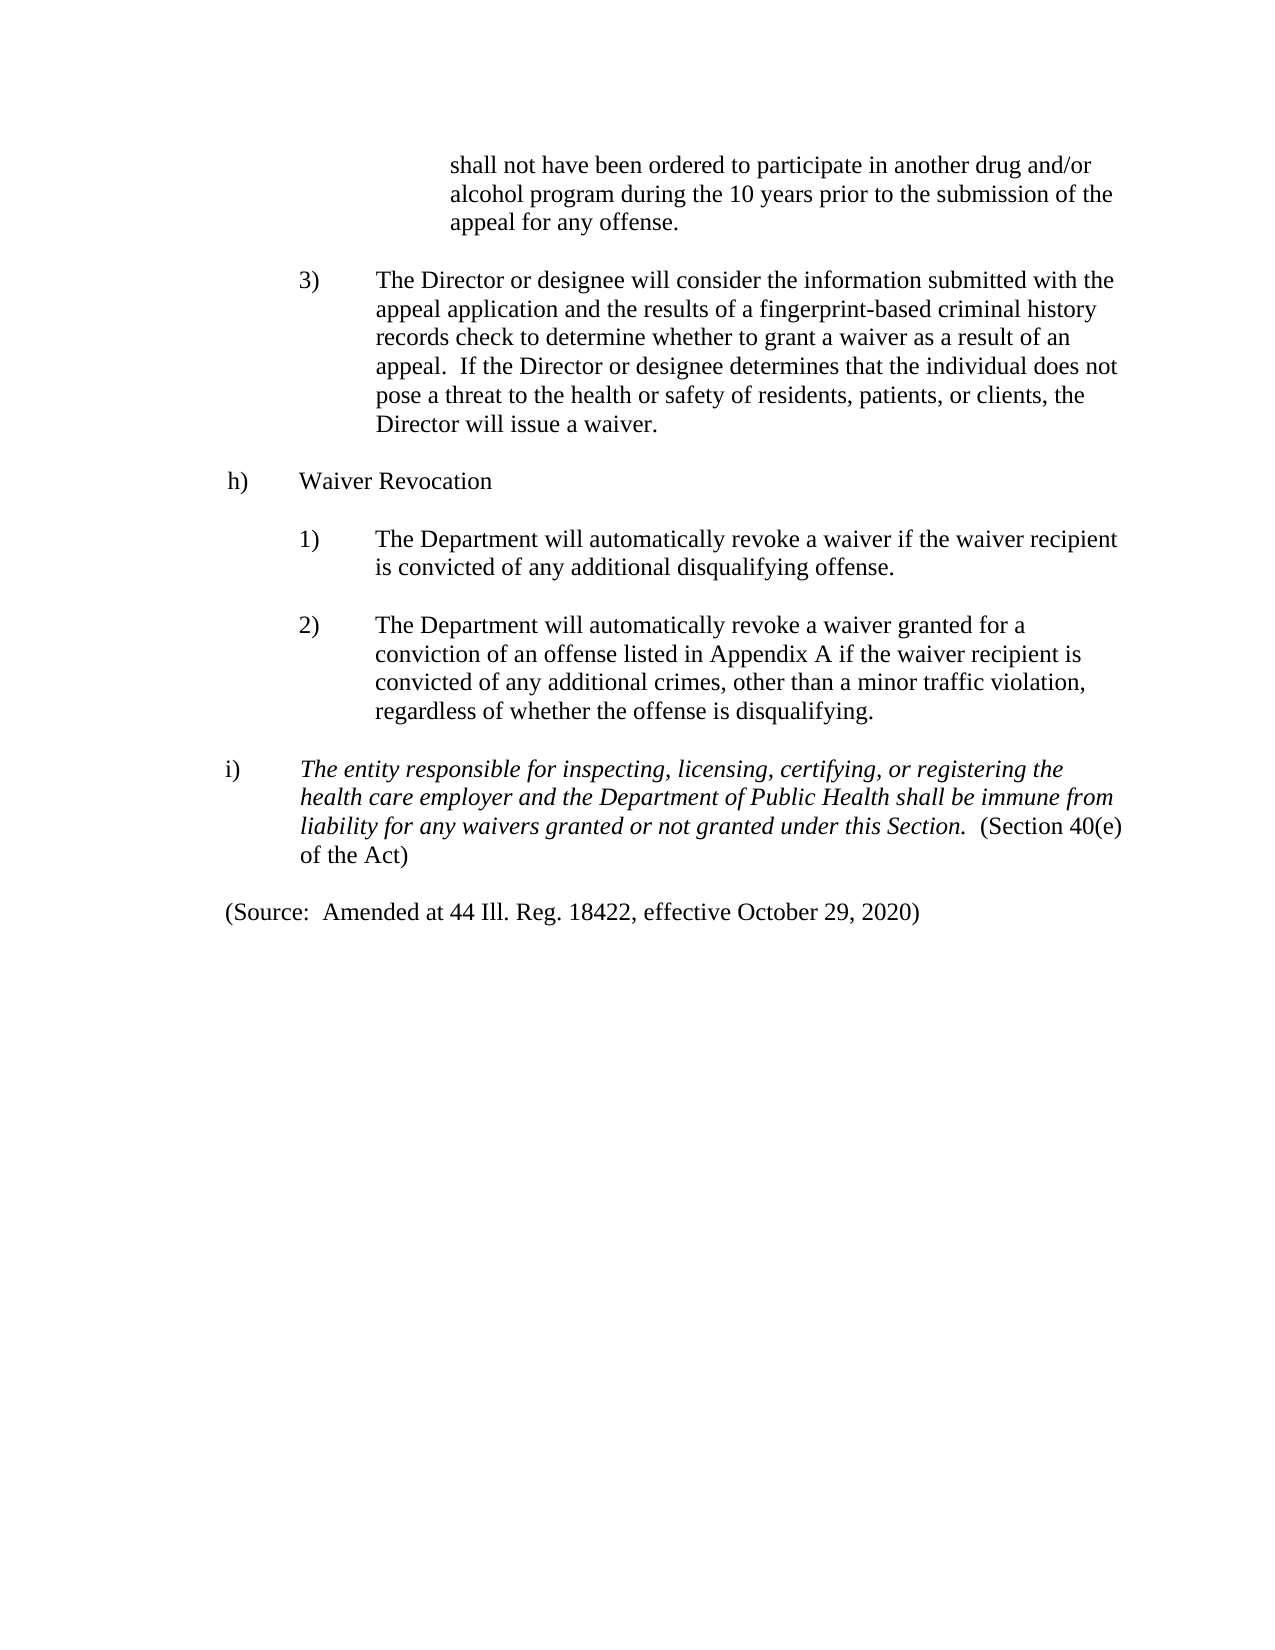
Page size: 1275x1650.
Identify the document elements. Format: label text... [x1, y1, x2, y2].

text h) Waiver Revocation [227, 466, 1125, 495]
text i) The entity responsible for inspecting, licensing, certifying, or registering the health care employer and the Department of Public Health shall be immune from liability for any waivers granted or not granted under this Section. (Section 40(e) of the Act) [225, 754, 1125, 869]
text 1) The Department will automatically revoke a waiver if the waiver recipient is convicted of any additional disqualifying offense. [298, 524, 1125, 581]
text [376, 150, 1125, 236]
text (Source: Amended at 44 Ill. Reg. 18422, effective October 29, 2020) [225, 897, 1125, 926]
text 3) The Director or designee will consider the information submitted with the appeal application and the results of a fingerprint-based criminal history records check to determine whether to grant a waiver as a result of an appeal. If the Director or designee determines that the individual does not pose a threat to the health or safety of residents, patients, or clients, the Director will issue a waiver. [298, 265, 1125, 437]
text 2) The Department will automatically revoke a waiver granted for a conviction of an offense listed in Appendix A if the waiver recipient is convicted of any additional crimes, other than a minor traffic violation, regardless of whether the offense is disqualifying. [298, 610, 1125, 725]
